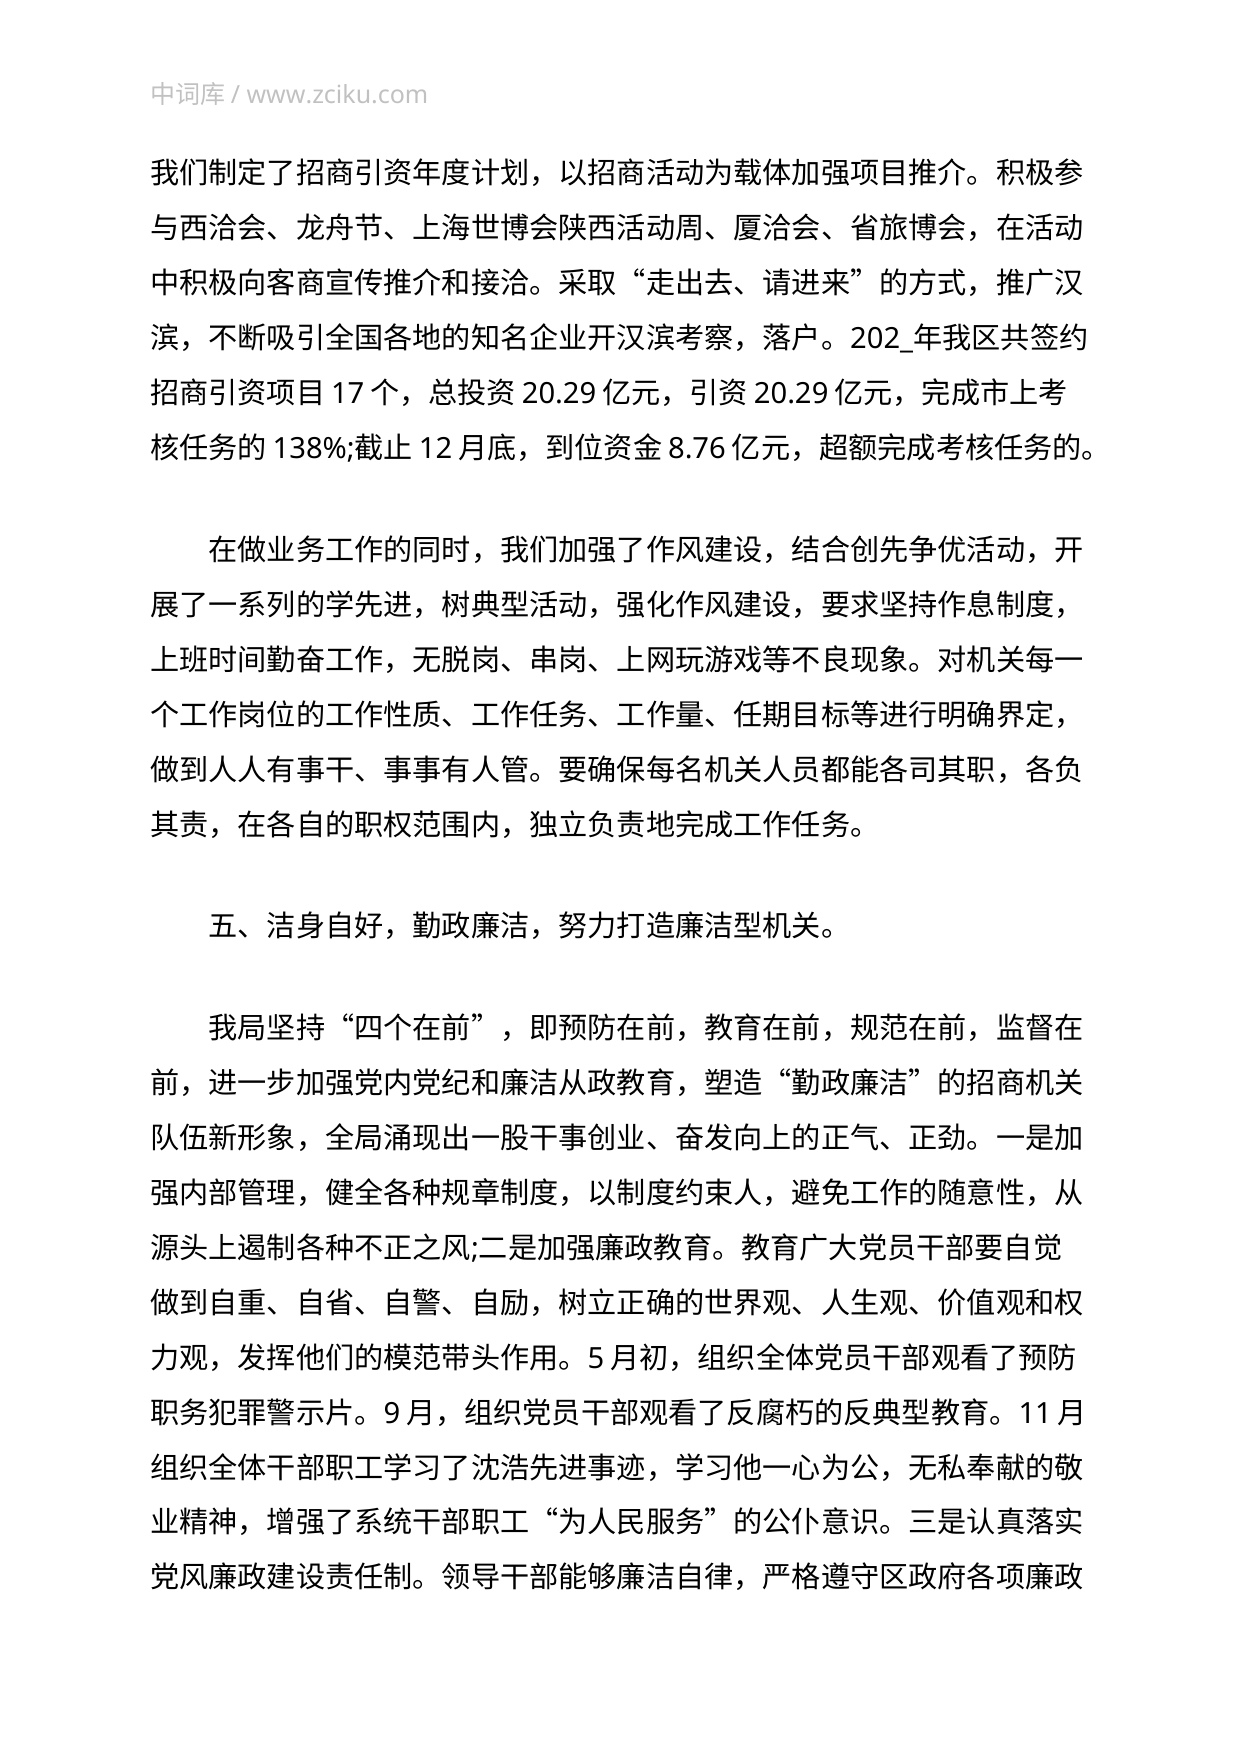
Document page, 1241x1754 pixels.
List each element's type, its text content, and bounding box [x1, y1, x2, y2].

text 五、洁身自好，勤政廉洁，努力打造廉洁型机关。 [150, 903, 1090, 945]
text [150, 1005, 1090, 1596]
text 在做业务工作的同时，我们加强了作风建设，结合创先争优活动，开展了一系列的学先进，树典型活动，强化作风建设，要求坚持作息制度，上班时间勤奋工作，无脱岗、串岗、上网玩游戏等不良现象。对机关每一个工作岗位的工作性质、工作任务、工作量、任期目标等进行明确界定，做到人人有事干、事事有人管。要确保每名机关人员都能各司其职，各负其责，在各自的职权范围内，独立负责地完成工作任务。 [150, 527, 1090, 843]
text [150, 150, 1090, 467]
